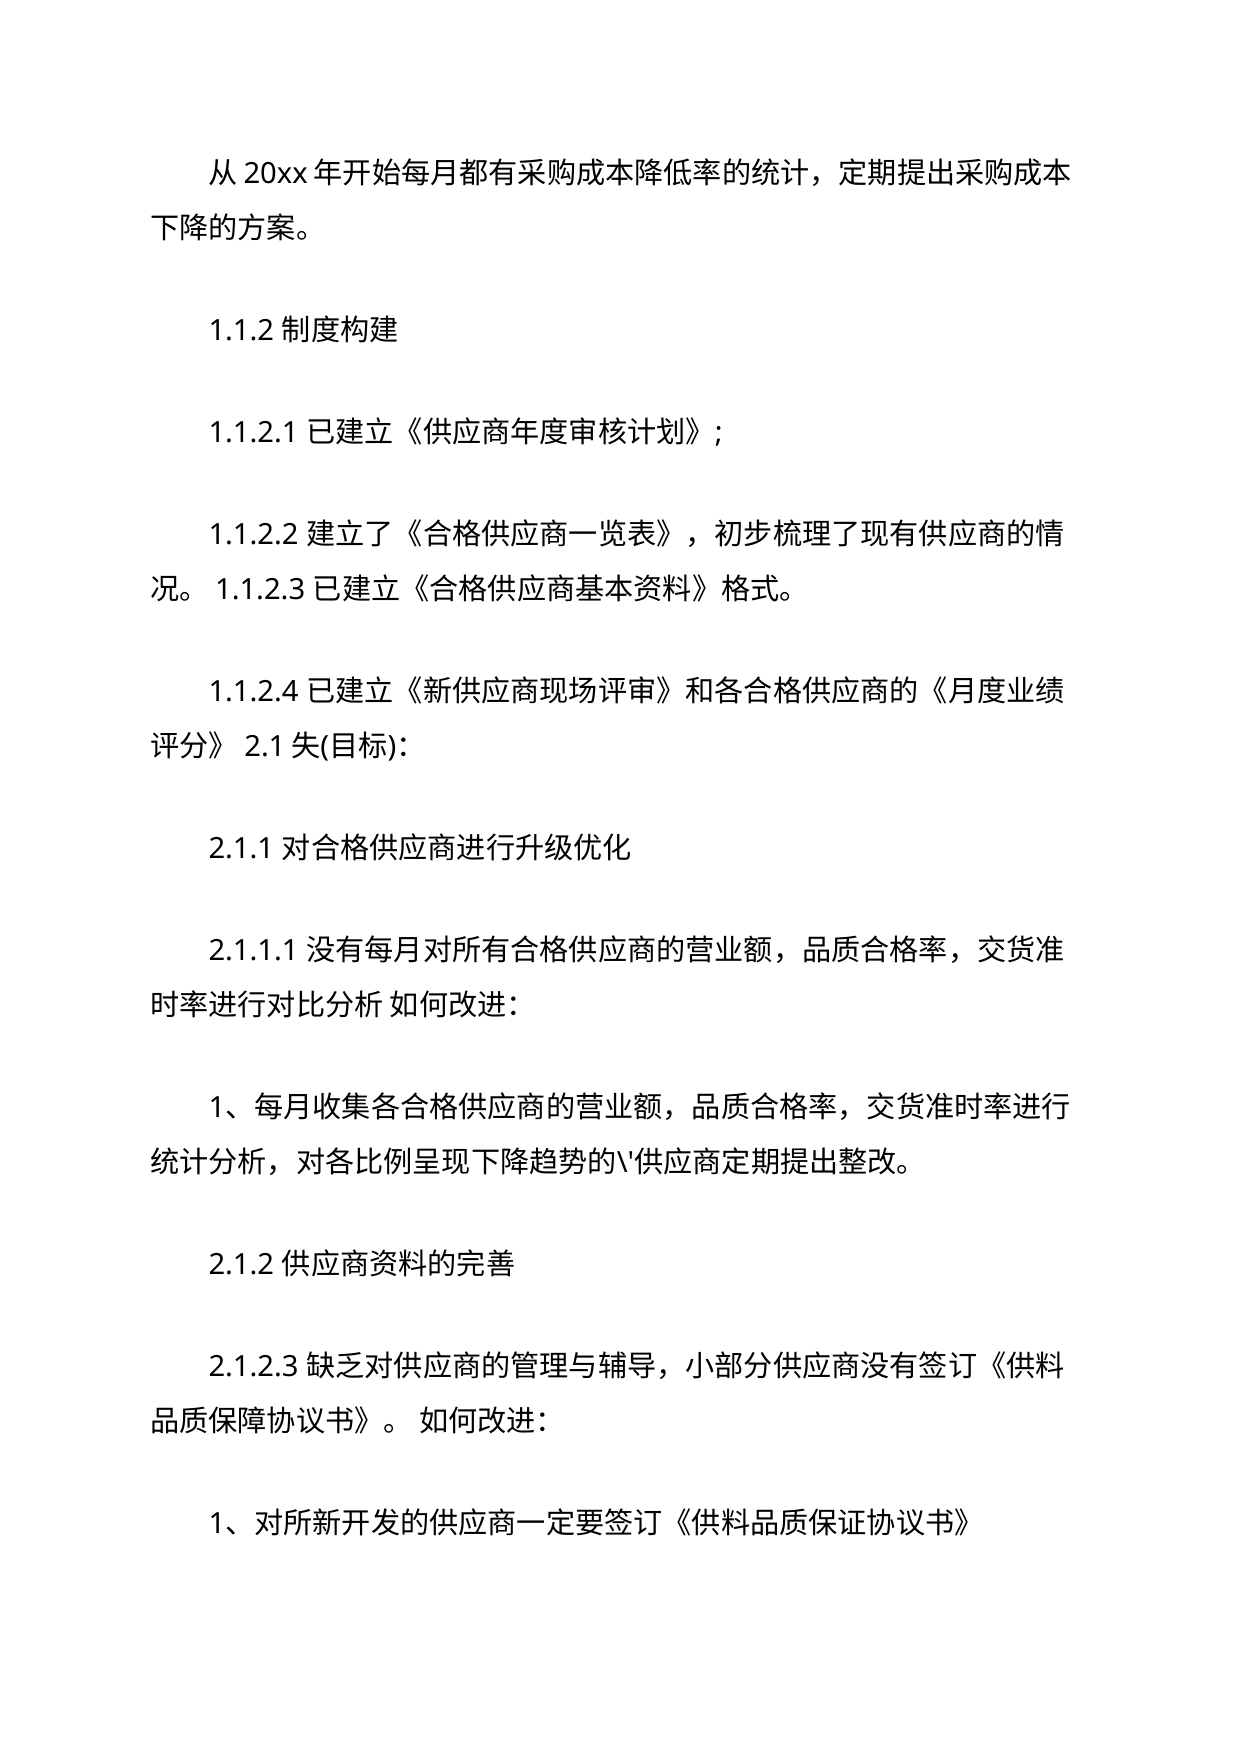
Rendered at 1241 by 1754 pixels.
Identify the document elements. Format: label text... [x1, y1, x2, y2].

text 从20xx年开始每月都有采购成本降低率的统计，定期提出采购成本下降的方案。 [150, 150, 1090, 247]
text 2.1.1.1 没有每月对所有合格供应商的营业额，品质合格率，交货准时率进行对比分析 如何改进： [150, 927, 1090, 1024]
text 1.1.2.1 已建立《供应商年度审核计划》; [150, 409, 1090, 451]
text 1.1.2.2 建立了《合格供应商一览表》，初步梳理了现有供应商的情况。 1.1.2.3 已建立《合格供应商基本资料》格式。 [150, 511, 1090, 608]
text 2.1.2.3 缺乏对供应商的管理与辅导，小部分供应商没有签订《供料品质保障协议书》。 如何改进： [150, 1342, 1090, 1440]
text 1.1.2.4 已建立《新供应商现场评审》和各合格供应商的《月度业绩评分》 2.1失(目标)： [150, 668, 1090, 765]
text 2.1.1 对合格供应商进行升级优化 [150, 825, 1090, 867]
text 1、每月收集各合格供应商的营业额，品质合格率，交货准时率进行统计分析，对各比例呈现下降趋势的\'供应商定期提出整改。 [150, 1083, 1090, 1181]
text 1.1.2 制度构建 [150, 307, 1090, 349]
text 1、对所新开发的供应商一定要签订《供料品质保证协议书》 [150, 1499, 1090, 1542]
text 2.1.2 供应商资料的完善 [150, 1240, 1090, 1283]
